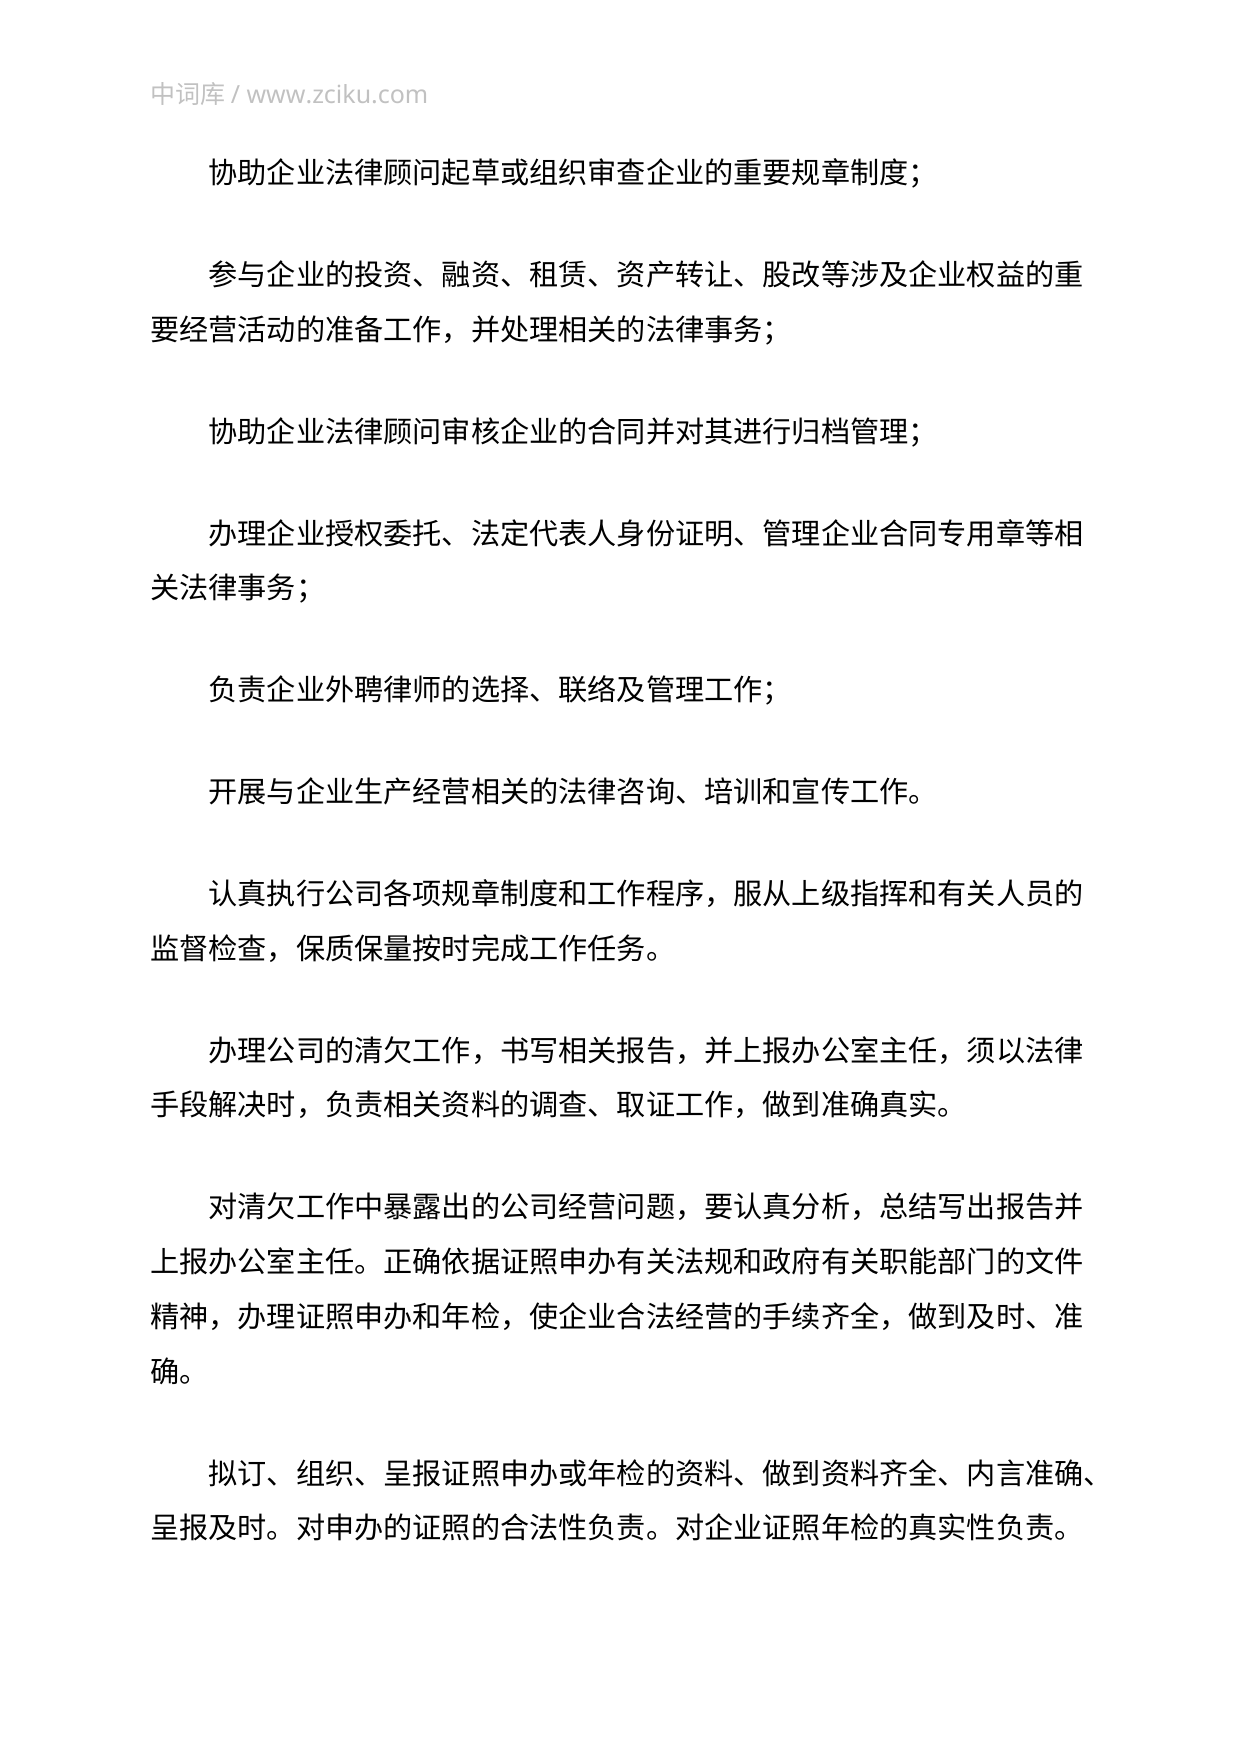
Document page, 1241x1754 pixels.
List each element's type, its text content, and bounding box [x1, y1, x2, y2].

text 参与企业的投资、融资、租赁、资产转让、股改等涉及企业权益的重要经营活动的准备工作，并处理相关的法律事务； [150, 252, 1090, 349]
text 办理企业授权委托、法定代表人身份证明、管理企业合同专用章等相关法律事务； [150, 510, 1090, 607]
text 拟订、组织、呈报证照申办或年检的资料、做到资料齐全、内言准确、呈报及时。对申办的证照的合法性负责。对企业证照年检的真实性负责。 [150, 1450, 1090, 1547]
text 协助企业法律顾问起草或组织审查企业的重要规章制度； [150, 150, 1090, 192]
text 负责企业外聘律师的选择、联络及管理工作； [150, 667, 1090, 709]
text 协助企业法律顾问审核企业的合同并对其进行归档管理； [150, 408, 1090, 451]
text 开展与企业生产经营相关的法律咨询、培训和宣传工作。 [150, 769, 1090, 811]
text 认真执行公司各项规章制度和工作程序，服从上级指挥和有关人员的监督检查，保质保量按时完成工作任务。 [150, 870, 1090, 968]
text 办理公司的清欠工作，书写相关报告，并上报办公室主任，须以法律手段解决时，负责相关资料的调查、取证工作，做到准确真实。 [150, 1027, 1090, 1124]
text 对清欠工作中暴露出的公司经营问题，要认真分析，总结写出报告并上报办公室主任。正确依据证照申办有关法规和政府有关职能部门的文件精神，办理证照申办和年检，使企业合法经营的手续齐全，做到及时、准确。 [150, 1184, 1090, 1391]
